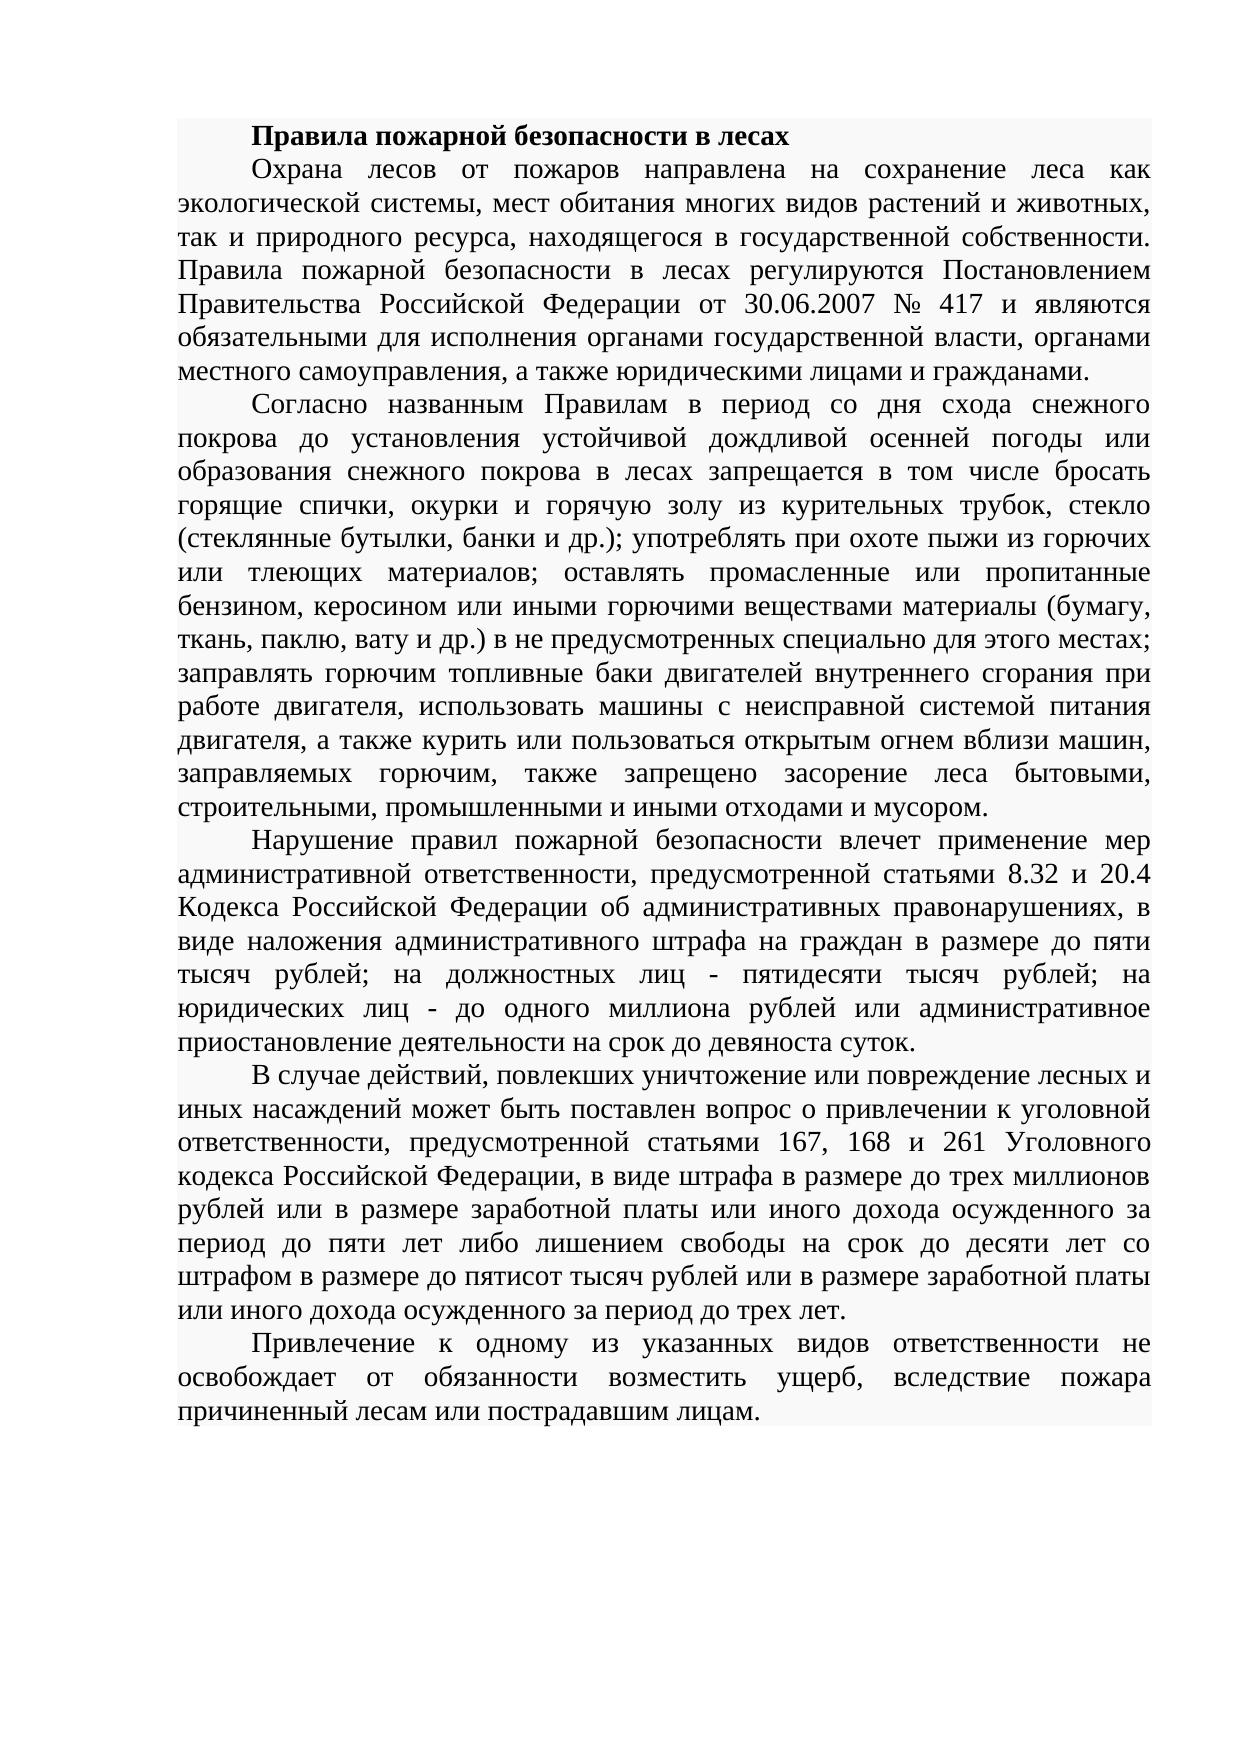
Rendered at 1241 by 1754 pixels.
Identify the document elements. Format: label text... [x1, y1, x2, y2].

subtitle Правила пожарной безопасности в лесах [177, 118, 1152, 152]
text Привлечение к одному из указанных видов ответственности не освобождает от обязанности возместить ущерб, вследствие пожара причиненный лесам или пострадавшим лицам. [177, 1326, 1152, 1426]
text В случае действий, повлекших уничтожение или повреждение лесных и иных насаждений может быть поставлен вопрос о привлечении к уголовной ответственности, предусмотренной статьями 167, 168 и 261 Уголовного кодекса Российской Федерации, в виде штрафа в размере до трех миллионов рублей или в размере заработной платы или иного дохода осужденного за период до пяти лет либо лишением свободы на срок до десяти лет со штрафом в размере до пятисот тысяч рублей или в размере заработной платы или иного дохода осужденного за период до трех лет. [177, 1057, 1152, 1326]
text Охрана лесов от пожаров направлена на сохранение леса как экологической системы, мест обитания многих видов растений и животных, так и природного ресурса, находящегося в государственной собственности. Правила пожарной безопасности в лесах регулируются Постановлением Правительства Российской Федерации от 30.06.2007 № 417 и являются обязательными для исполнения органами государственной власти, органами местного самоуправления, а также юридическими лицами и гражданами. [177, 152, 1152, 386]
text Нарушение правил пожарной безопасности влечет применение мер административной ответственности, предусмотренной статьями 8.32 и 20.4 Кодекса Российской Федерации об административных правонарушениях, в виде наложения административного штрафа на граждан в размере до пяти тысяч рублей; на должностных лиц - пятидесяти тысяч рублей; на юридических лиц - до одного миллиона рублей или административное приостановление деятельности на срок до девяноста суток. [177, 822, 1152, 1057]
text Согласно названным Правилам в период со дня схода снежного покрова до установления устойчивой дождливой осенней погоды или образования снежного покрова в лесах запрещается в том числе бросать горящие спички, окурки и горячую золу из курительных трубок, стекло (стеклянные бутылки, банки и др.); употреблять при охоте пыжи из горючих или тлеющих материалов; оставлять промасленные или пропитанные бензином, керосином или иными горючими веществами материалы (бумагу, ткань, паклю, вату и др.) в не предусмотренных специально для этого местах; заправлять горючим топливные баки двигателей внутреннего сгорания при работе двигателя, использовать машины с неисправной системой питания двигателя, а также курить или пользоваться открытым огнем вблизи машин, заправляемых горючим, также запрещено засорение леса бытовыми, строительными, промышленными и иными отходами и мусором. [177, 386, 1152, 822]
